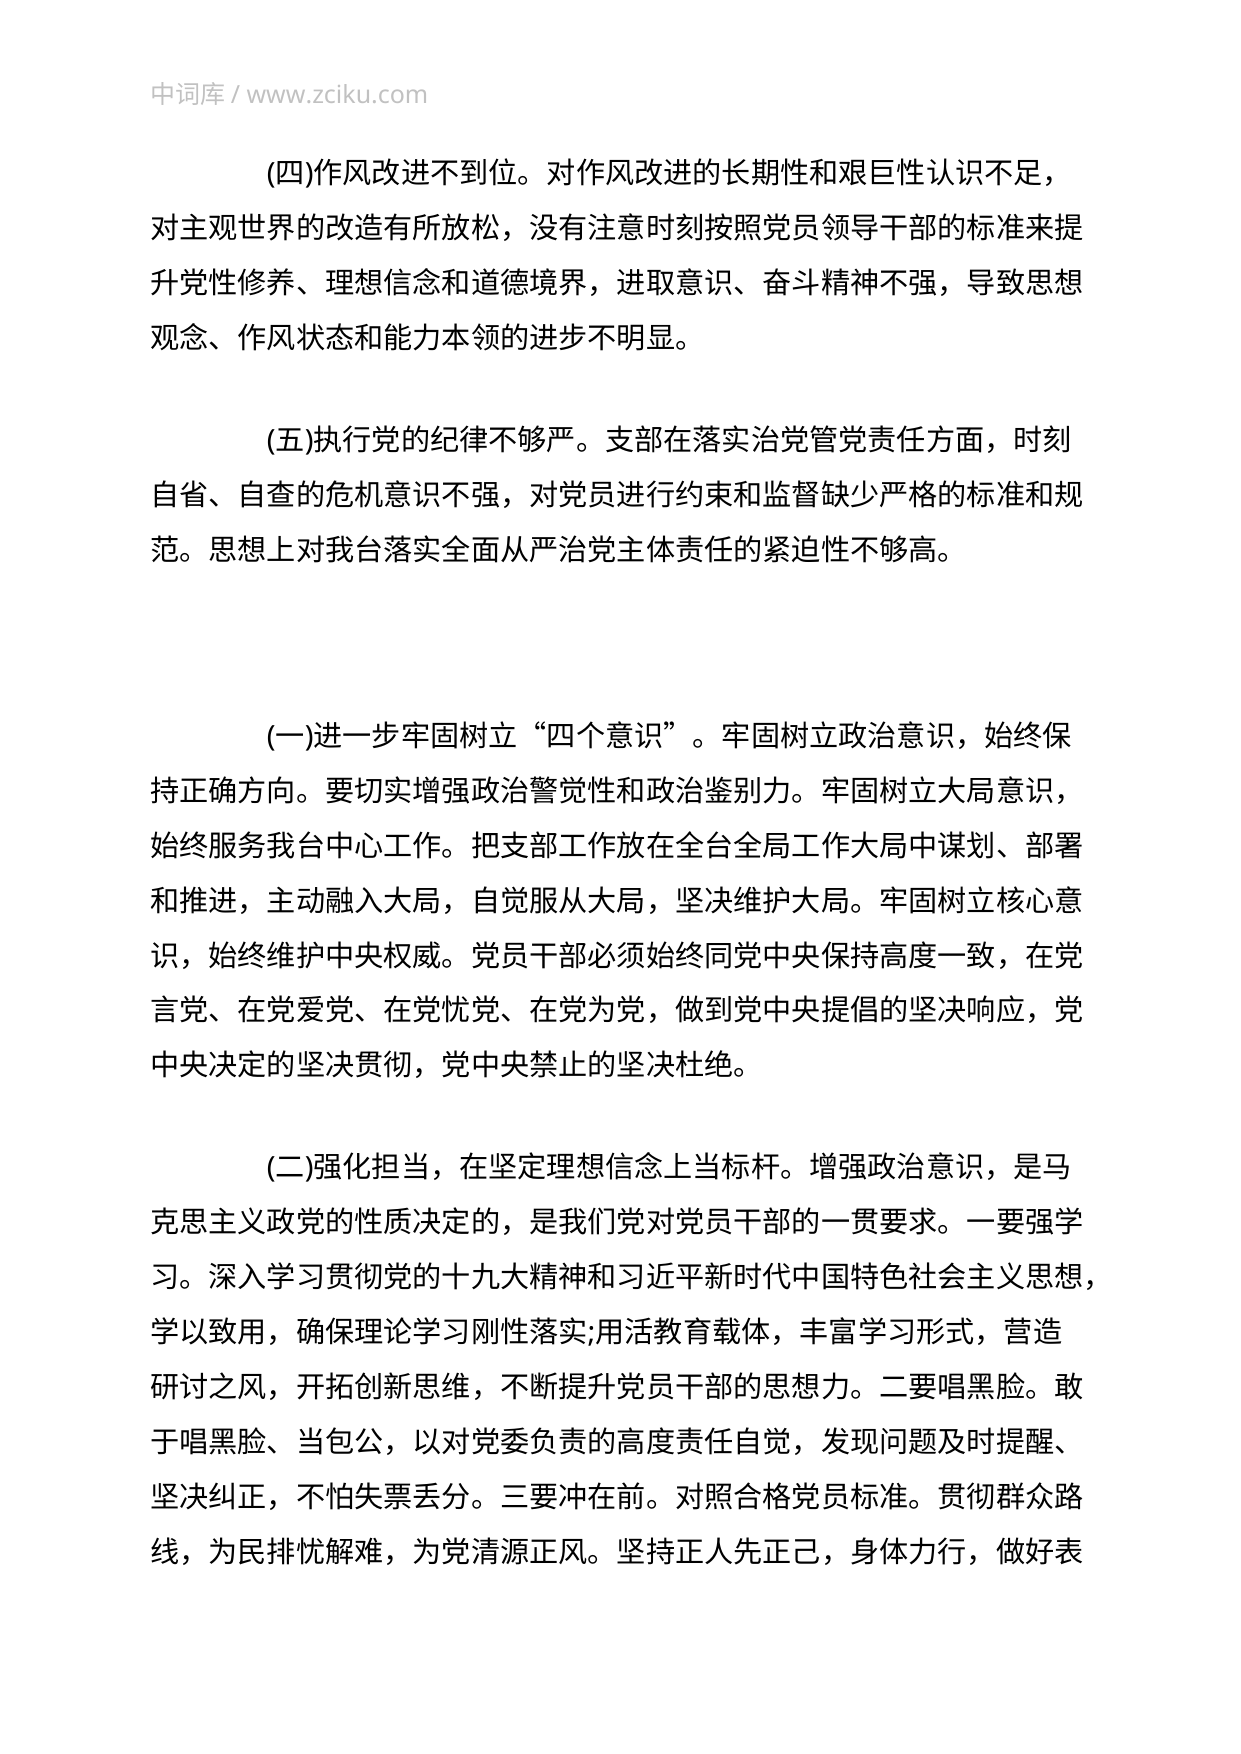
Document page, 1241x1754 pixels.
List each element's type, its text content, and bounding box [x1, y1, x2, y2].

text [150, 1144, 1090, 1570]
text (一)进一步牢固树立“四个意识”。牢固树立政治意识，始终保持正确方向。要切实增强政治警觉性和政治鉴别力。牢固树立大局意识，始终服务我台中心工作。把支部工作放在全台全局工作大局中谋划、部署和推进，主动融入大局，自觉服从大局，坚决维护大局。牢固树立核心意识，始终维护中央权威。党员干部必须始终同党中央保持高度一致，在党言党、在党爱党、在党忧党、在党为党，做到党中央提倡的坚决响应，党中央决定的坚决贯彻，党中央禁止的坚决杜绝。 [150, 712, 1090, 1084]
text (五)执行党的纪律不够严。支部在落实治党管党责任方面，时刻自省、自查的危机意识不强，对党员进行约束和监督缺少严格的标准和规范。思想上对我台落实全面从严治党主体责任的紧迫性不够高。 [150, 417, 1090, 569]
text (四)作风改进不到位。对作风改进的长期性和艰巨性认识不足，对主观世界的改造有所放松，没有注意时刻按照党员领导干部的标准来提升党性修养、理想信念和道德境界，进取意识、奋斗精神不强，导致思想观念、作风状态和能力本领的进步不明显。 [150, 150, 1090, 357]
